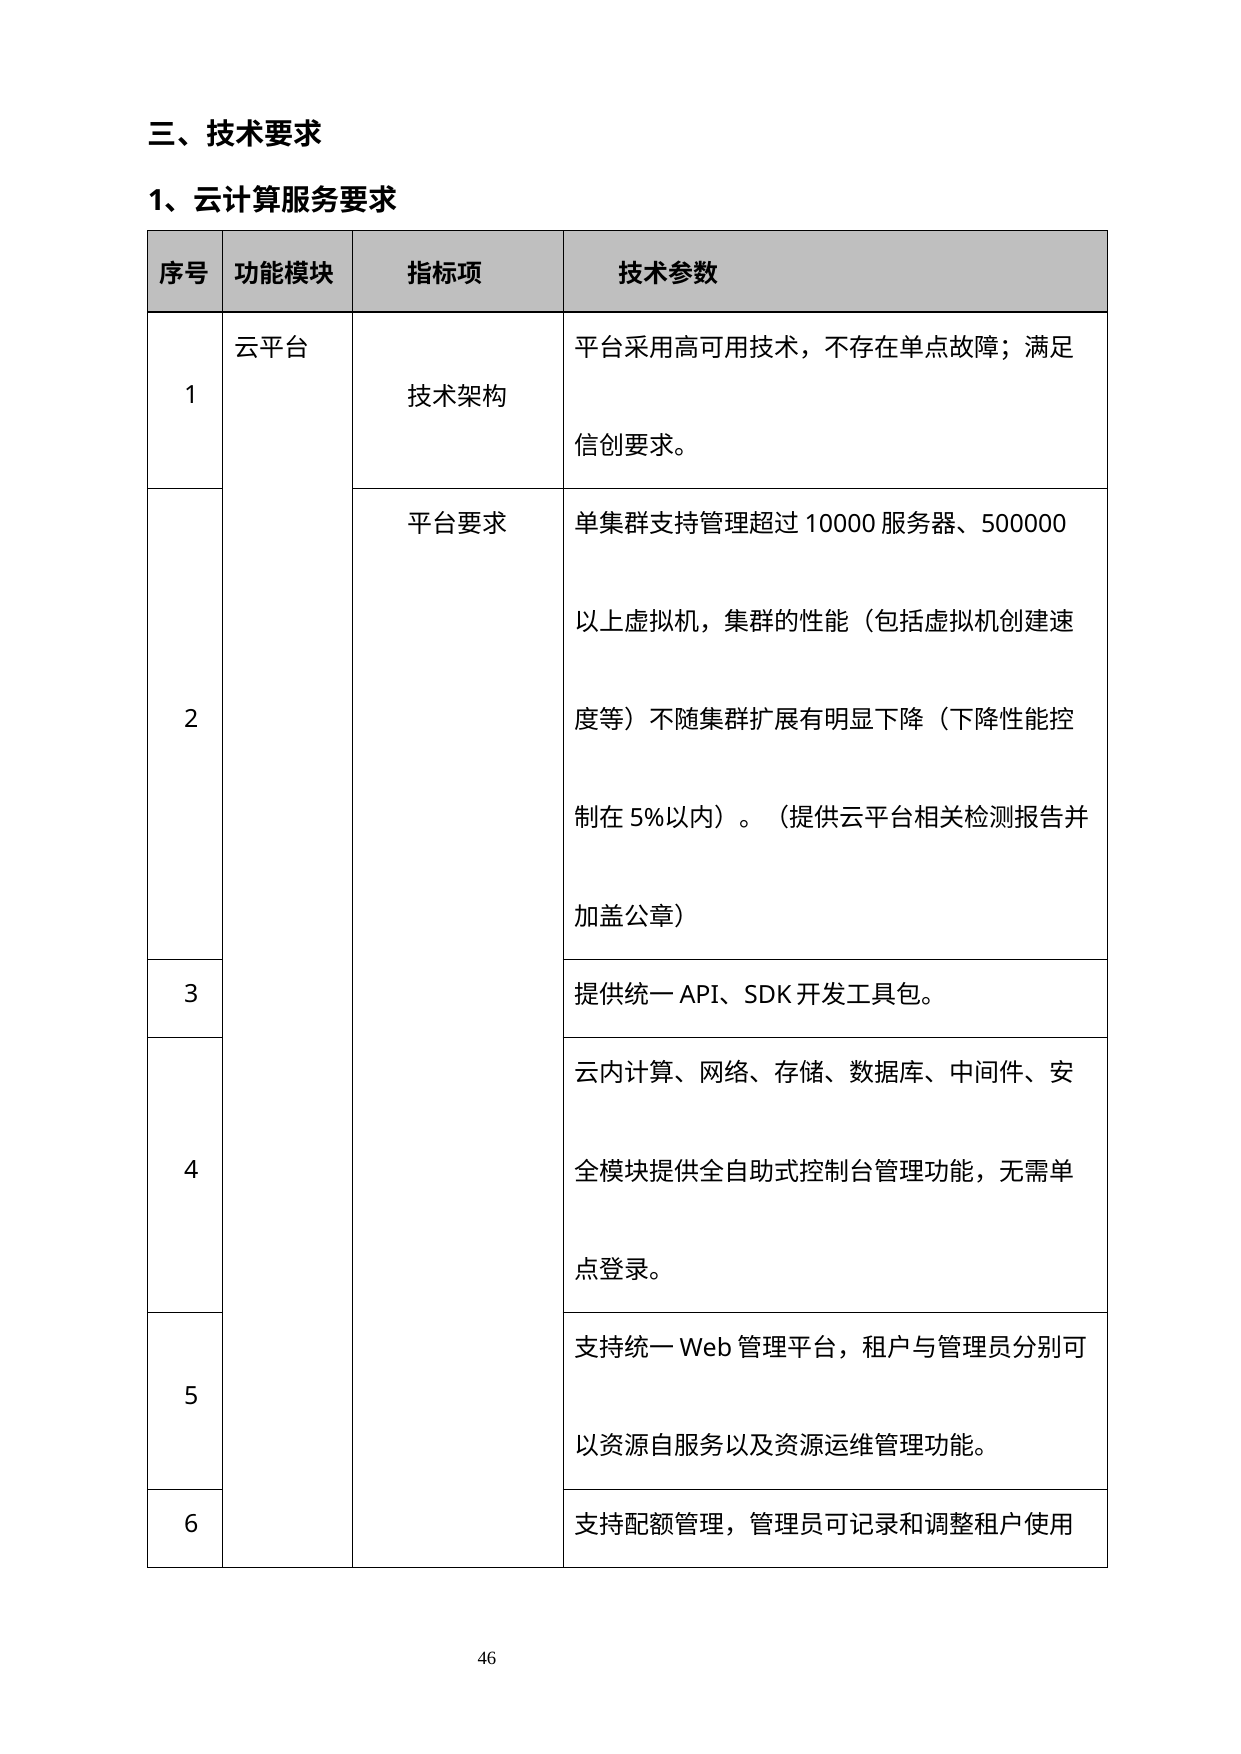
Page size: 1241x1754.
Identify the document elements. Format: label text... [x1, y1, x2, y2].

table_cell 3 [148, 960, 222, 1037]
table_cell 技术架构 [353, 313, 563, 488]
table_cell 平台采用高可用技术，不存在单点故障；满足信创要求。 [564, 313, 1107, 488]
text 三、技术要求 [148, 99, 1107, 165]
table_header 序号 [148, 231, 222, 311]
table_cell 提供统一API、SDK开发工具包。 [564, 960, 1107, 1037]
table_cell 2 [148, 489, 222, 959]
table_cell 4 [148, 1038, 222, 1312]
table_cell 云平台 [223, 313, 352, 1567]
table_cell 5 [148, 1313, 222, 1488]
table_header 指标项 [353, 231, 563, 311]
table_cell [564, 1490, 1107, 1567]
text 1、云计算服务要求 [148, 165, 1107, 230]
table_header 技术参数 [564, 231, 1107, 311]
table_cell 1 [148, 313, 222, 488]
table_cell 云内计算、网络、存储、数据库、中间件、安全模块提供全自助式控制台管理功能，无需单点登录。 [564, 1038, 1107, 1312]
table_header 功能模块 [223, 231, 352, 311]
table_cell 平台要求 [353, 489, 563, 1567]
table_cell 6 [148, 1490, 222, 1567]
table_cell 单集群支持管理超过10000服务器、500000以上虚拟机，集群的性能（包括虚拟机创建速度等）不随集群扩展有明显下降（下降性能控制在5%以内）。（提供云平台相关检测报告并加盖公章） [564, 489, 1107, 959]
table_cell 支持统一Web管理平台，租户与管理员分别可以资源自服务以及资源运维管理功能。 [564, 1313, 1107, 1488]
